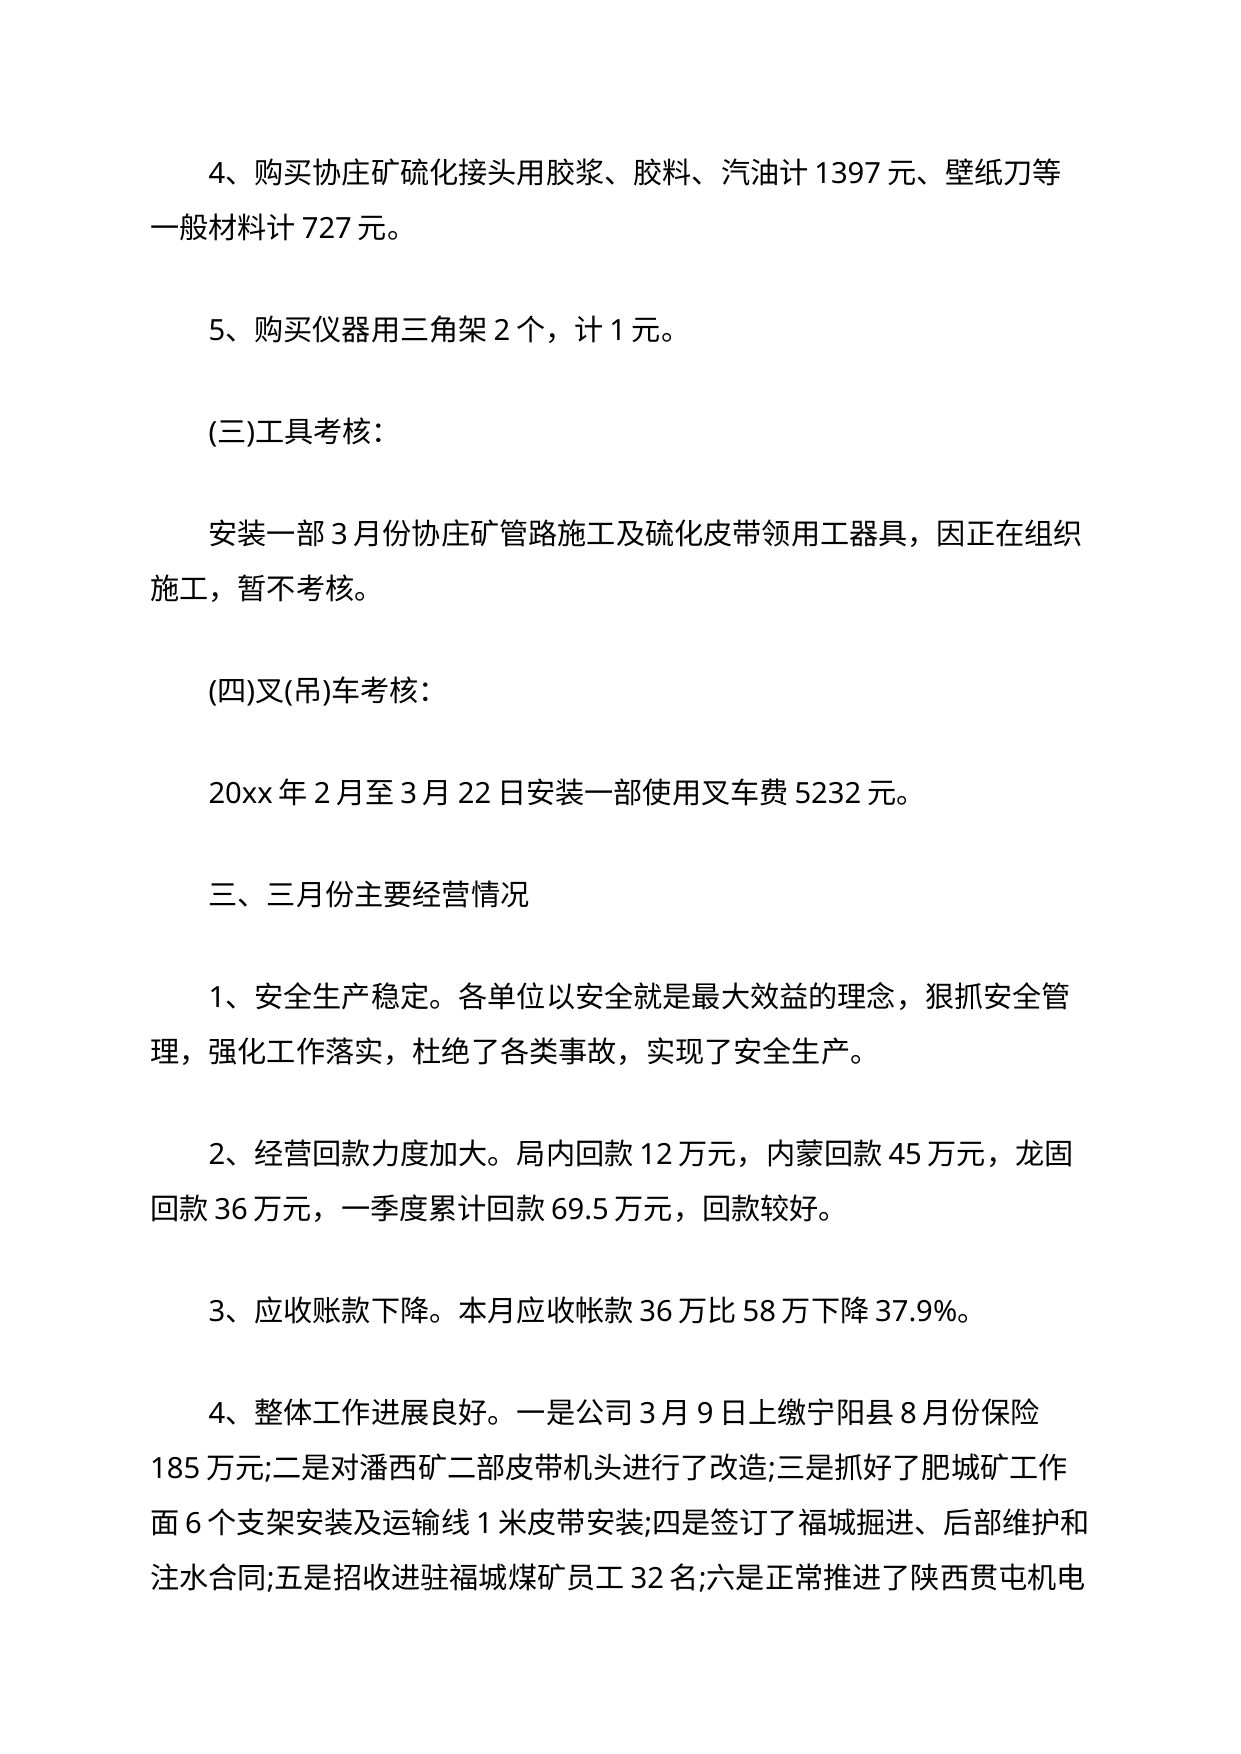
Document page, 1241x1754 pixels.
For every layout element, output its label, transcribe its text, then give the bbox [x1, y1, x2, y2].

text (三)工具考核： [150, 409, 1090, 451]
text 20xx年2月至3月22日安装一部使用叉车费5232元。 [150, 770, 1090, 812]
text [150, 1389, 1090, 1597]
text 4、购买协庄矿硫化接头用胶浆、胶料、汽油计1397元、壁纸刀等一般材料计727元。 [150, 150, 1090, 247]
text 三、三月份主要经营情况 [150, 872, 1090, 914]
text 安装一部3月份协庄矿管路施工及硫化皮带领用工器具，因正在组织施工，暂不考核。 [150, 511, 1090, 608]
text 5、购买仪器用三角架2个，计1元。 [150, 307, 1090, 349]
text (四)叉(吊)车考核： [150, 668, 1090, 710]
text 3、应收账款下降。本月应收帐款36万比58万下降37.9%。 [150, 1287, 1090, 1329]
text 2、经营回款力度加大。局内回款12万元，内蒙回款45万元，龙固回款36万元，一季度累计回款69.5万元，回款较好。 [150, 1130, 1090, 1228]
text 1、安全生产稳定。各单位以安全就是最大效益的理念，狠抓安全管理，强化工作落实，杜绝了各类事故，实现了安全生产。 [150, 973, 1090, 1071]
